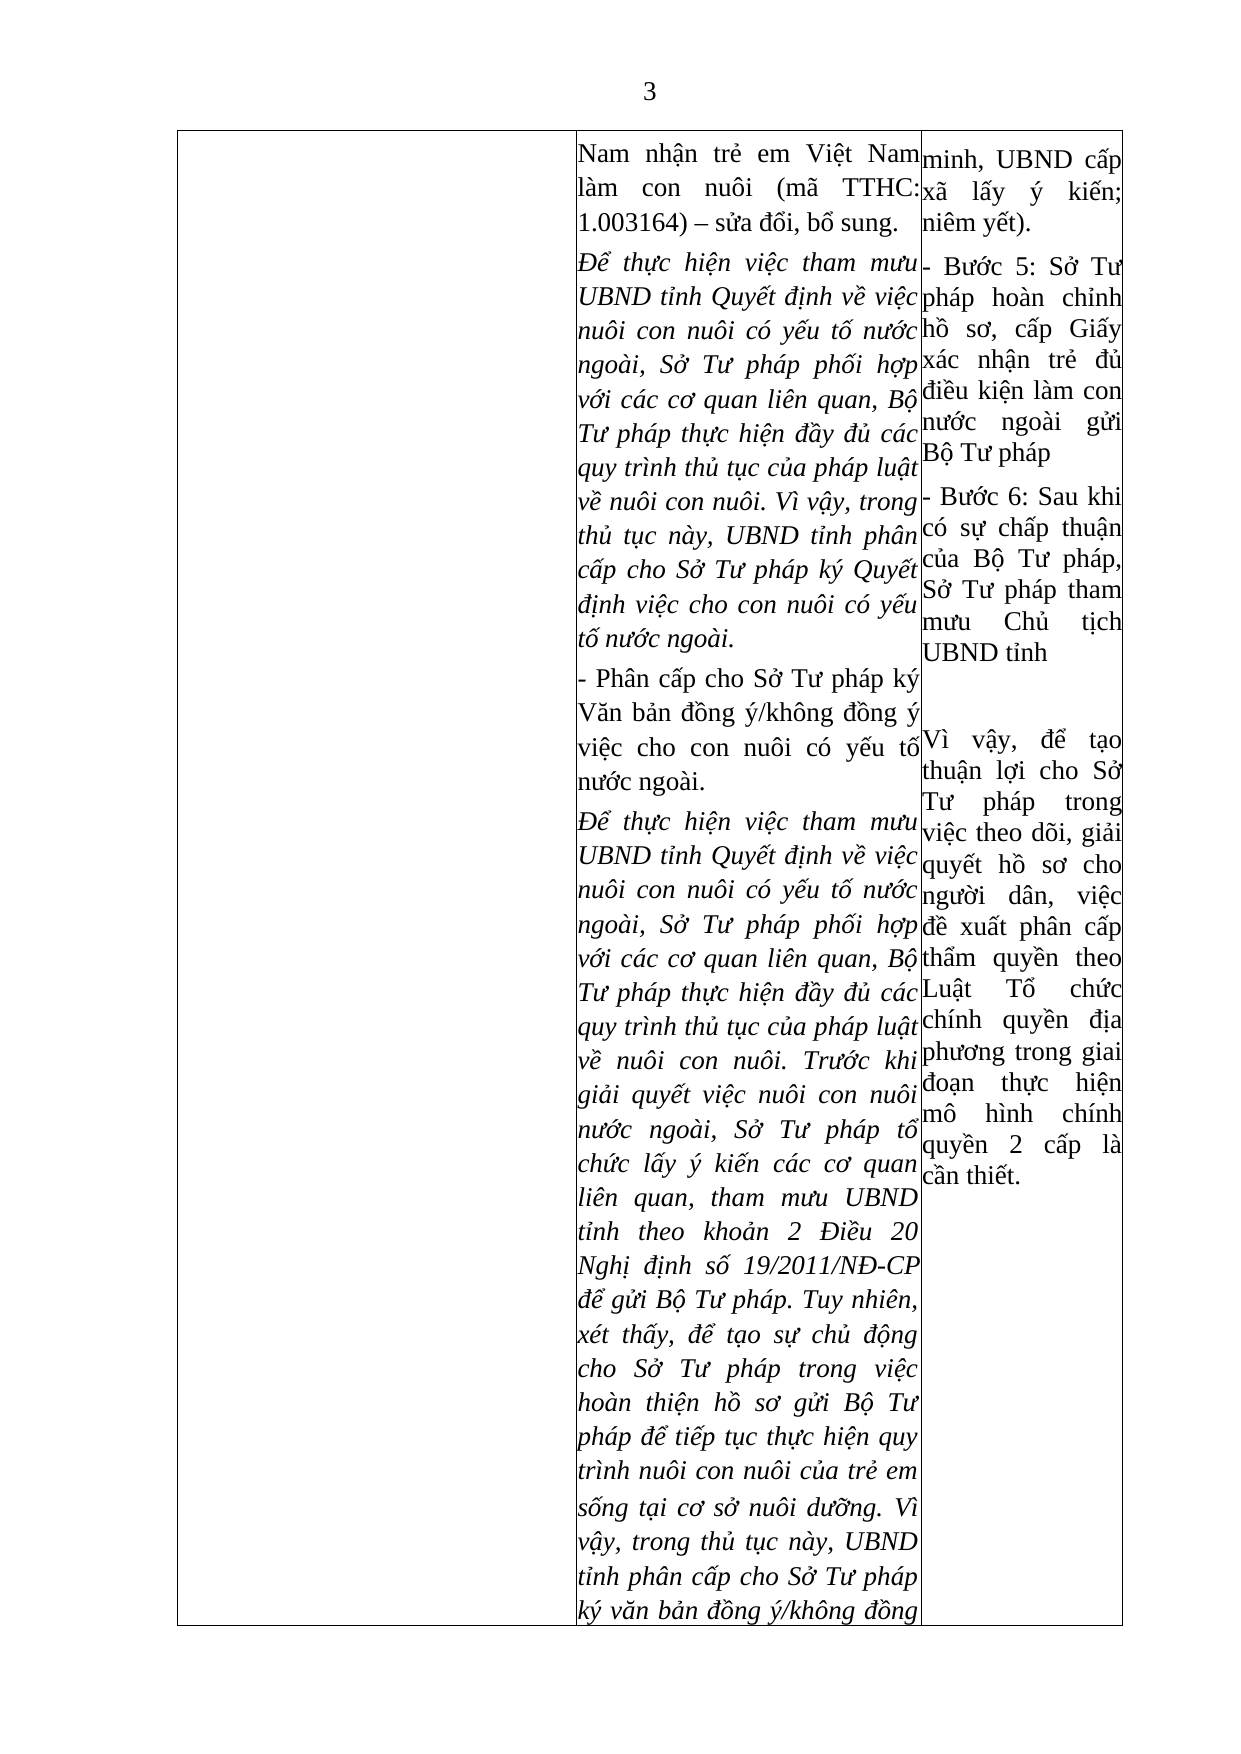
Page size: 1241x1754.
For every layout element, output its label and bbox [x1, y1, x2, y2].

table_cell [577, 131, 921, 1625]
